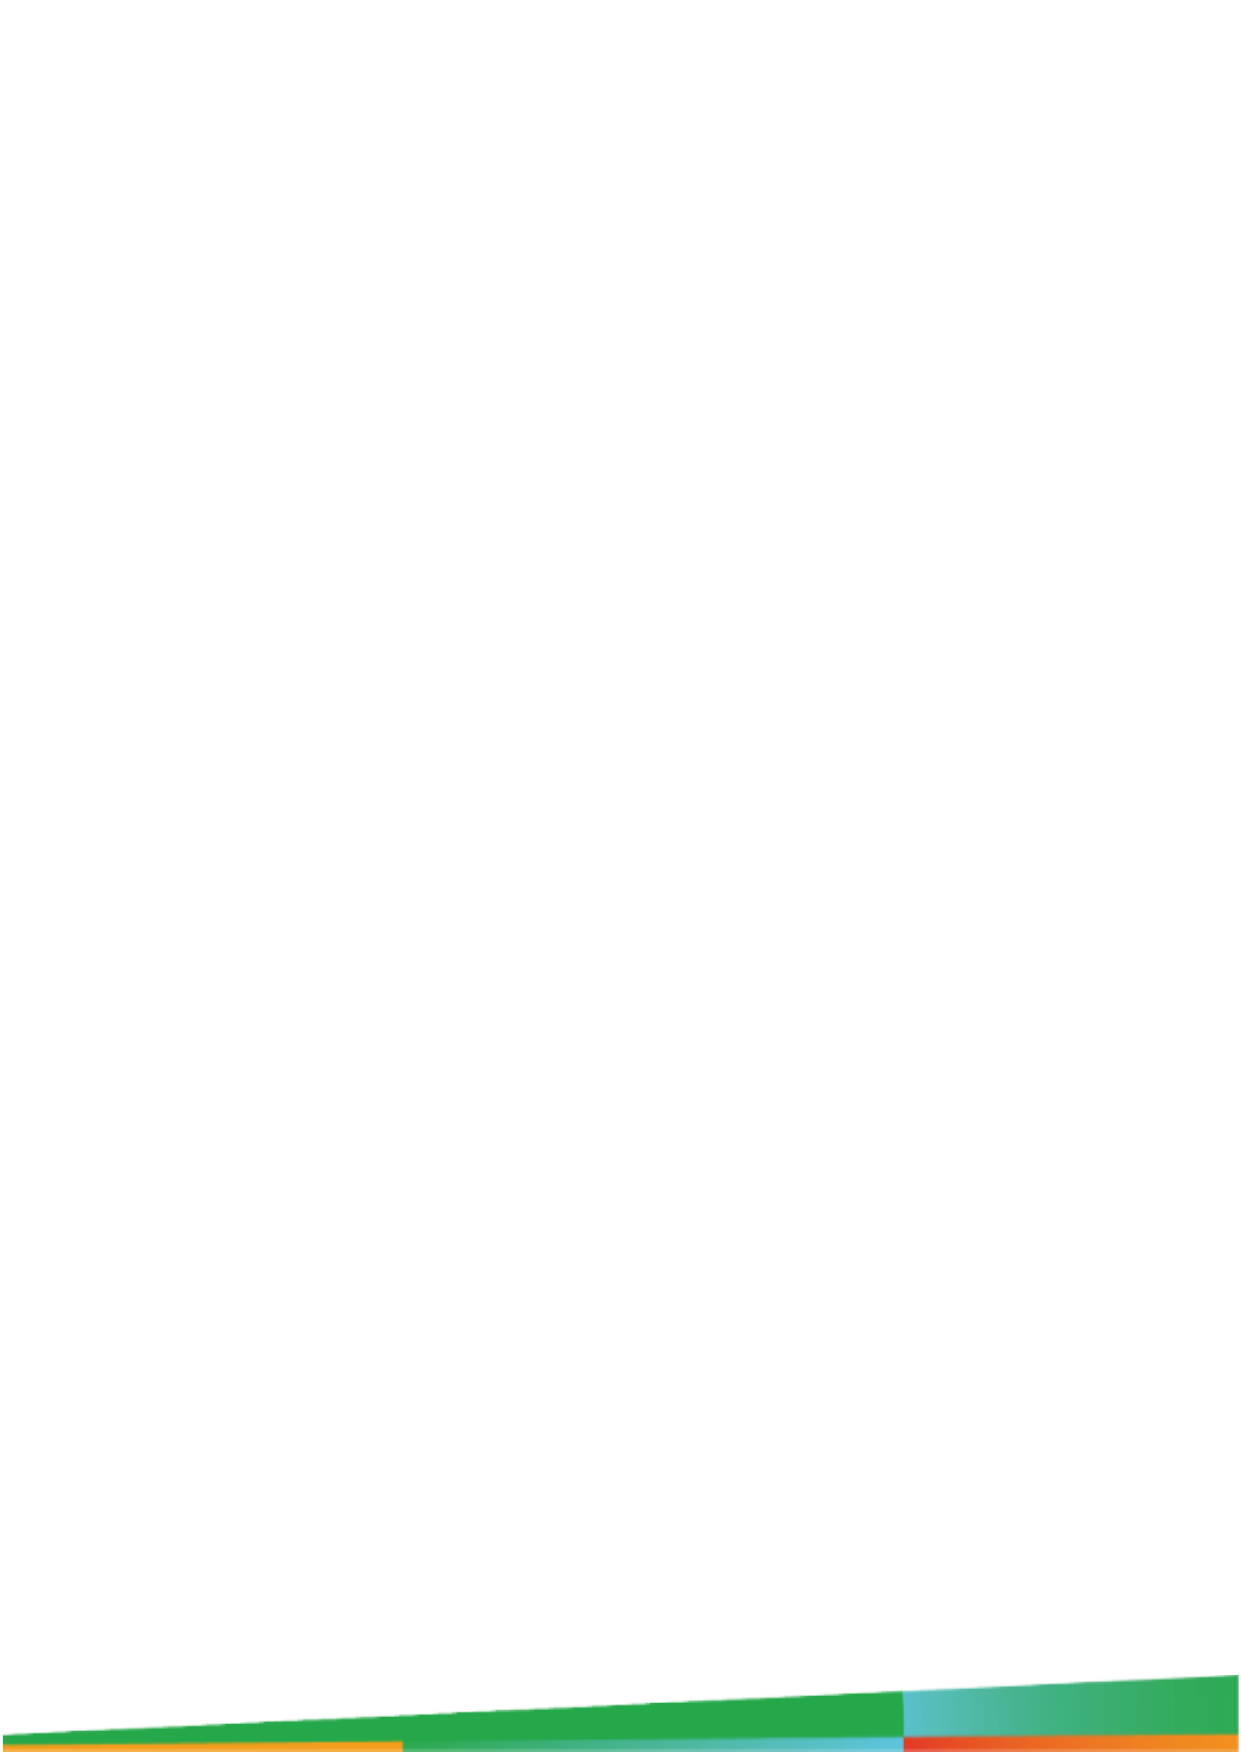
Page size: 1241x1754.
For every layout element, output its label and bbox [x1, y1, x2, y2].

picture [2, 1675, 1239, 1752]
